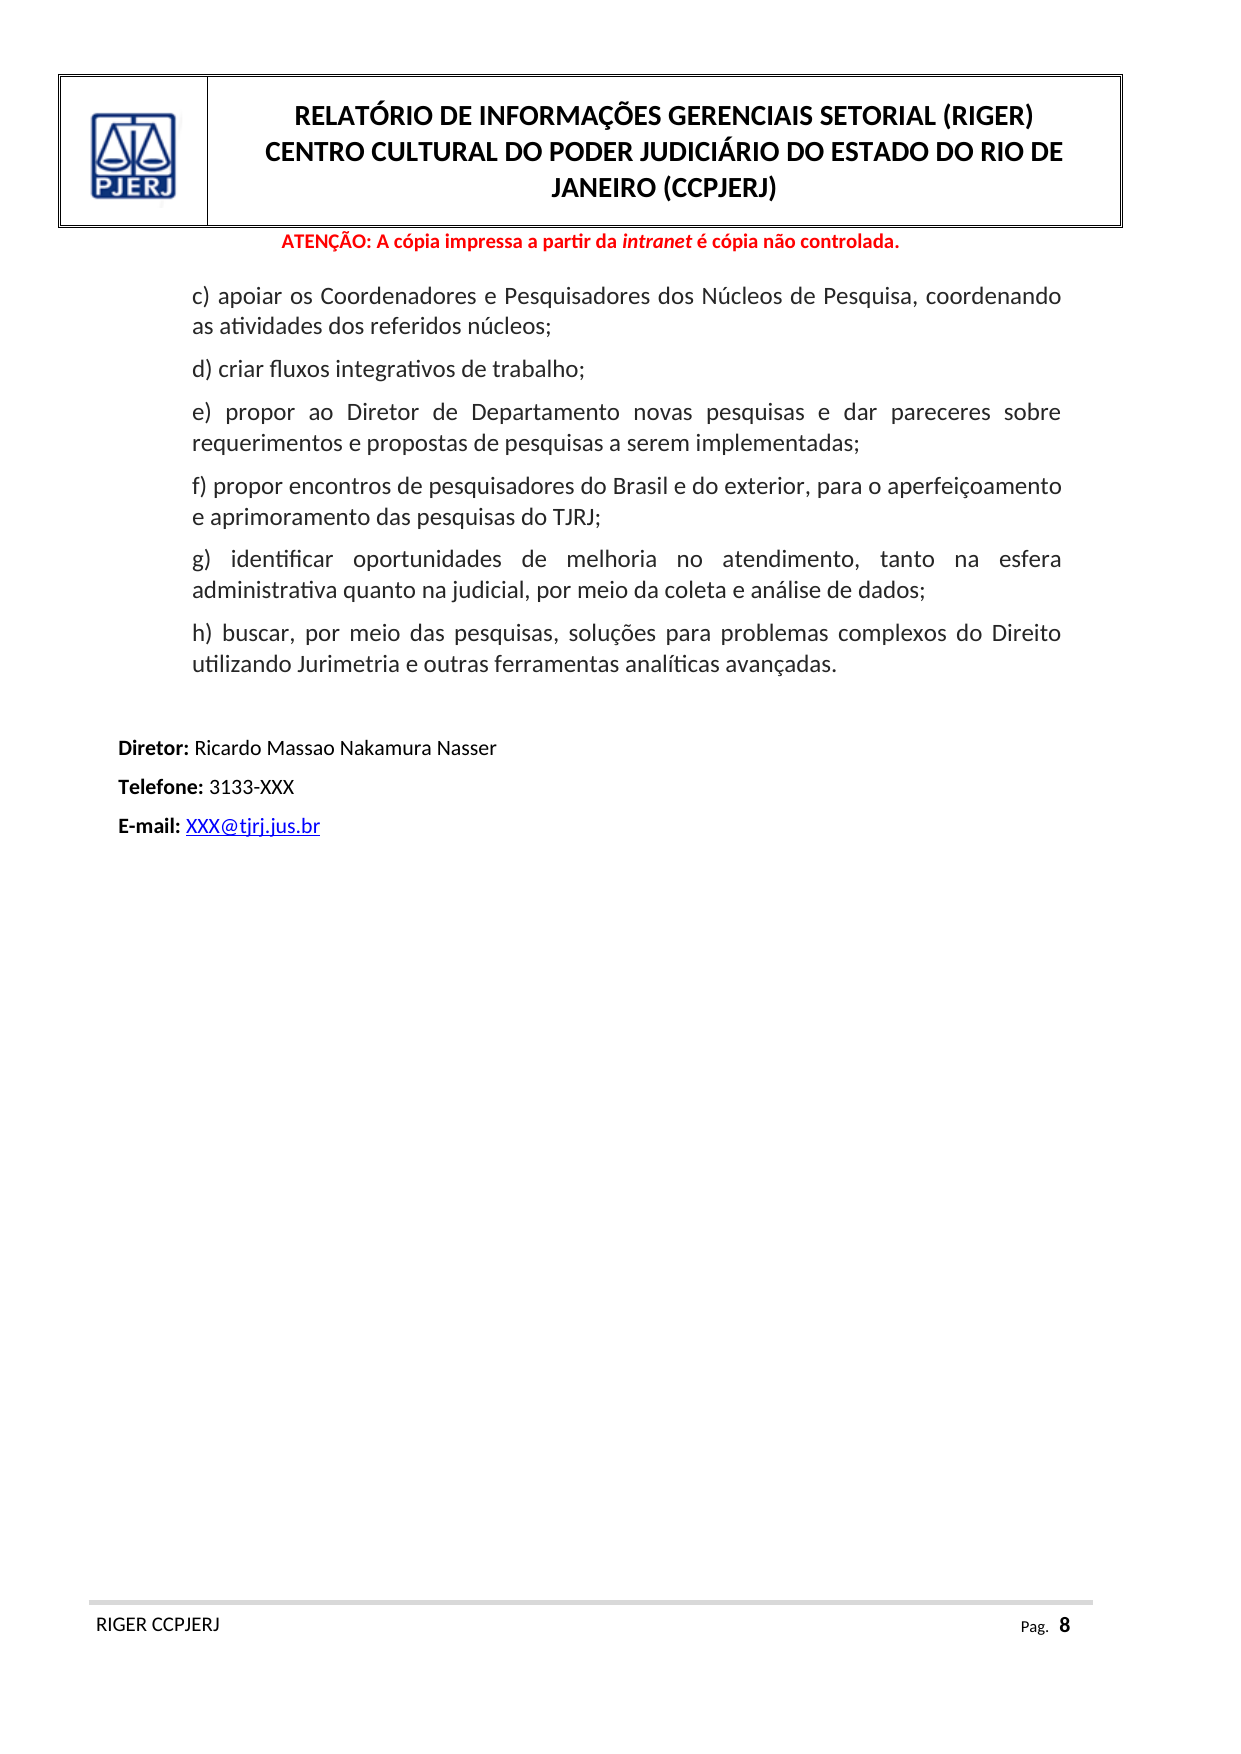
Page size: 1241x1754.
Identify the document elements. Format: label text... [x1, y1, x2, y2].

text c) apoiar os Coordenadores e Pesquisadores dos Núcleos de Pesquisa, coordenando as atividades dos referidos núcleos; [192, 280, 1063, 341]
text E-mail: XXX@tjrj.jus.br [118, 812, 1063, 839]
text Telefone: 3133-XXX [118, 773, 1063, 799]
text h) buscar, por meio das pesquisas, soluções para problemas complexos do Direito utilizando Jurimetria e outras ferramentas analíticas avançadas. [192, 617, 1063, 678]
text d) criar fluxos integrativos de trabalho; [192, 353, 1063, 384]
text f) propor encontros de pesquisadores do Brasil e do exterior, para o aperfeiçoamento e aprimoramento das pesquisas do TJRJ; [192, 470, 1063, 531]
text Diretor: Ricardo Massao Nakamura Nasser [118, 734, 1063, 760]
text g) identificar oportunidades de melhoria no atendimento, tanto na esfera administrativa quanto na judicial, por meio da coleta e análise de dados; [192, 544, 1063, 605]
picture [85, 106, 183, 208]
text e) propor ao Diretor de Departamento novas pesquisas e dar pareceres sobre requerimentos e propostas de pesquisas a serem implementadas; [192, 397, 1063, 458]
